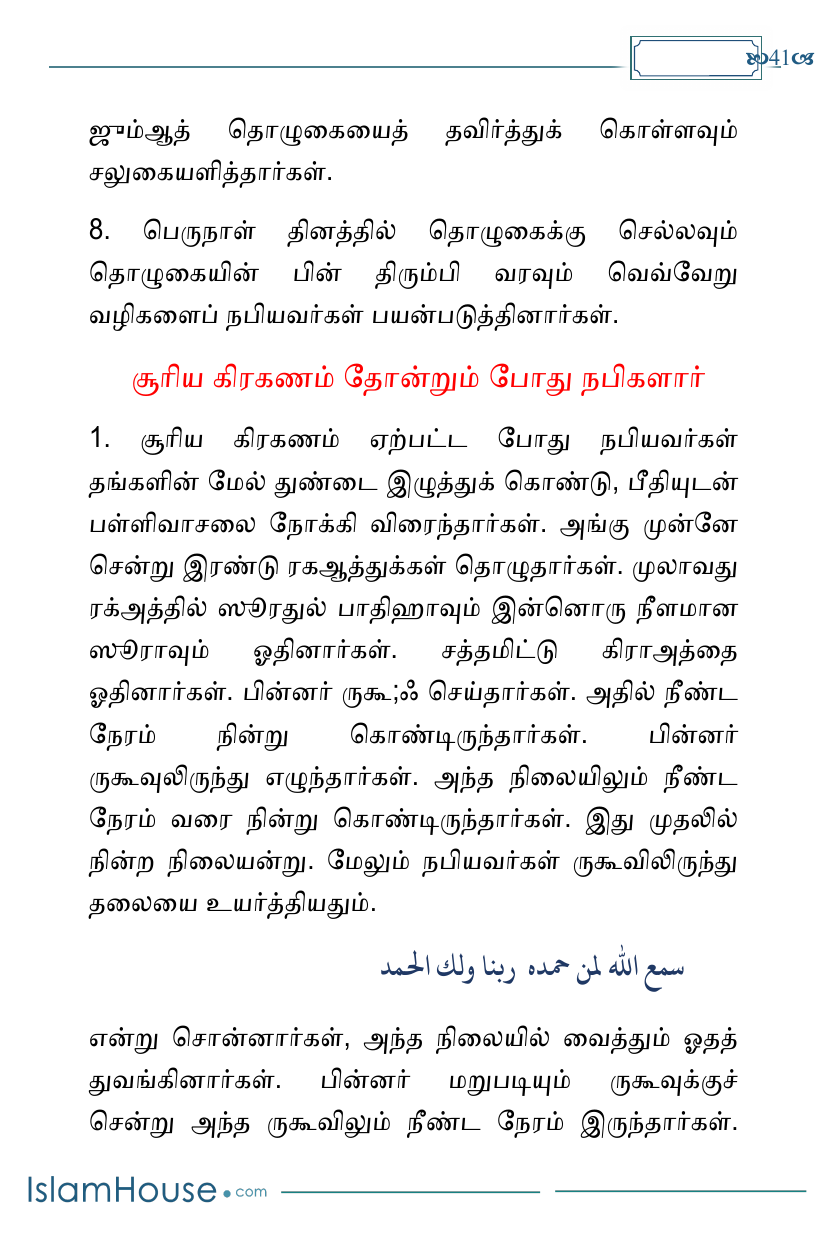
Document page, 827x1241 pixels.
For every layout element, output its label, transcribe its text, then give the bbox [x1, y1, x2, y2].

list சூரிய கிரகணம் தோன்றும் போது நபிகளார் [98, 352, 738, 396]
picture [20, 1171, 541, 1209]
list سمع الله لمن حمده ربنا ولك الحمد [89, 939, 701, 994]
text 1. சூரிய கிரகணம் ஏற்பட்ட போது நபியவர்கள் தங்களின் மேல் துண்டை இழுத்துக் கொண்டு, பீதியுடன் பள்ளிவாசலை நோக்கி விரைந்தார்கள். அங்கு முன்னே சென்று இரண்டு ரகஆத்துக்கள் தொழுதார்கள். முலாவது ரக்அத்தில் ஸூரதுல் பாதிஹாவும் இன்னொரு நீளமான ஸூராவும் ஓதினார்கள். சத்தமிட்டு கிராஅத்தை ஓதினார்கள். பின்னர் ருகூ;ஃ செய்தார்கள். அதில் நீண்ட நேரம் நின்று கொண்டிருந்தார்கள். பின்னர் ருகூவுலிருந்து எழுந்தார்கள். அந்த நிலையிலும் நீண்ட நேரம் வரை நின்று கொண்டிருந்தார்கள். இது முதலில் நின்ற நிலையன்று. மேலும் நபியவர்கள் ருகூவிலிருந்து தலையை உயர்த்தியதும். [89, 417, 738, 920]
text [89, 1015, 738, 1138]
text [89, 107, 738, 189]
text 8. பெருநாள் தினத்தில் தொழுகைக்கு செல்லவும் தொழுகையின் பின் திரும்பி வரவும் வெவ்வேறு வழிகளைப் நபியவர்கள் பயன்படுத்தினார்கள். [89, 208, 738, 332]
picture [548, 1170, 807, 1208]
